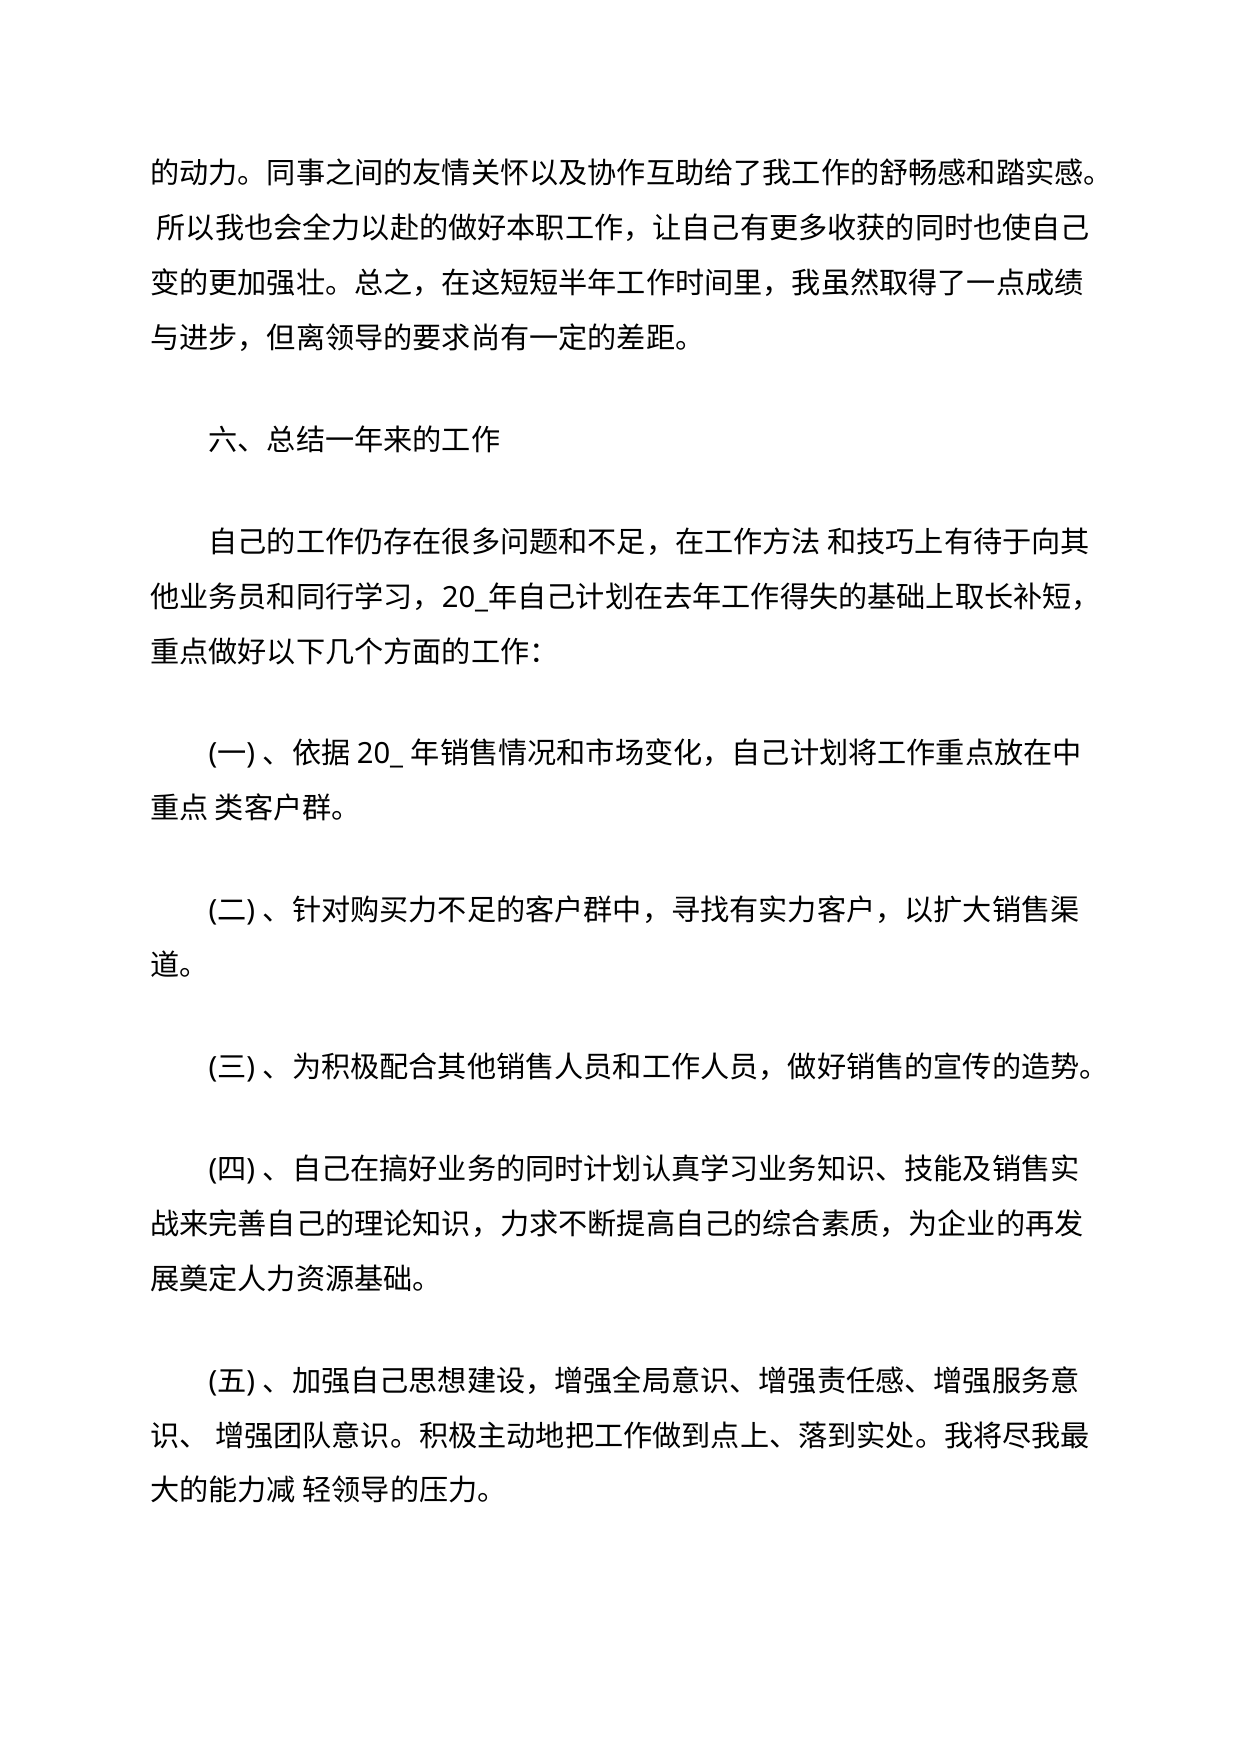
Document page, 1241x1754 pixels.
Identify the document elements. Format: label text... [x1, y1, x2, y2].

text (三) 、为积极配合其他销售人员和工作人员，做好销售的宣传的造势。 [150, 1043, 1090, 1086]
text 六、总结一年来的工作 [150, 416, 1090, 459]
text (二) 、针对购买力不足的客户群中，寻找有实力客户，以扩大销售渠道。 [150, 887, 1090, 984]
text 自己的工作仍存在很多问题和不足，在工作方法 和技巧上有待于向其他业务员和同行学习，20_年自己计划在去年工作得失的基础上取长补短，重点做好以下几个方面的工作： [150, 518, 1090, 670]
text (一) 、依据 20_ 年销售情况和市场变化，自己计划将工作重点放在中重点 类客户群。 [150, 730, 1090, 827]
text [150, 150, 1090, 357]
text (四) 、自己在搞好业务的同时计划认真学习业务知识、技能及销售实战来完善自己的理论知识，力求不断提高自己的综合素质，为企业的再发展奠定人力资源基础。 [150, 1145, 1090, 1298]
text (五) 、加强自己思想建设，增强全局意识、增强责任感、增强服务意识、 增强团队意识。积极主动地把工作做到点上、落到实处。我将尽我最大的能力减 轻领导的压力。 [150, 1357, 1090, 1509]
